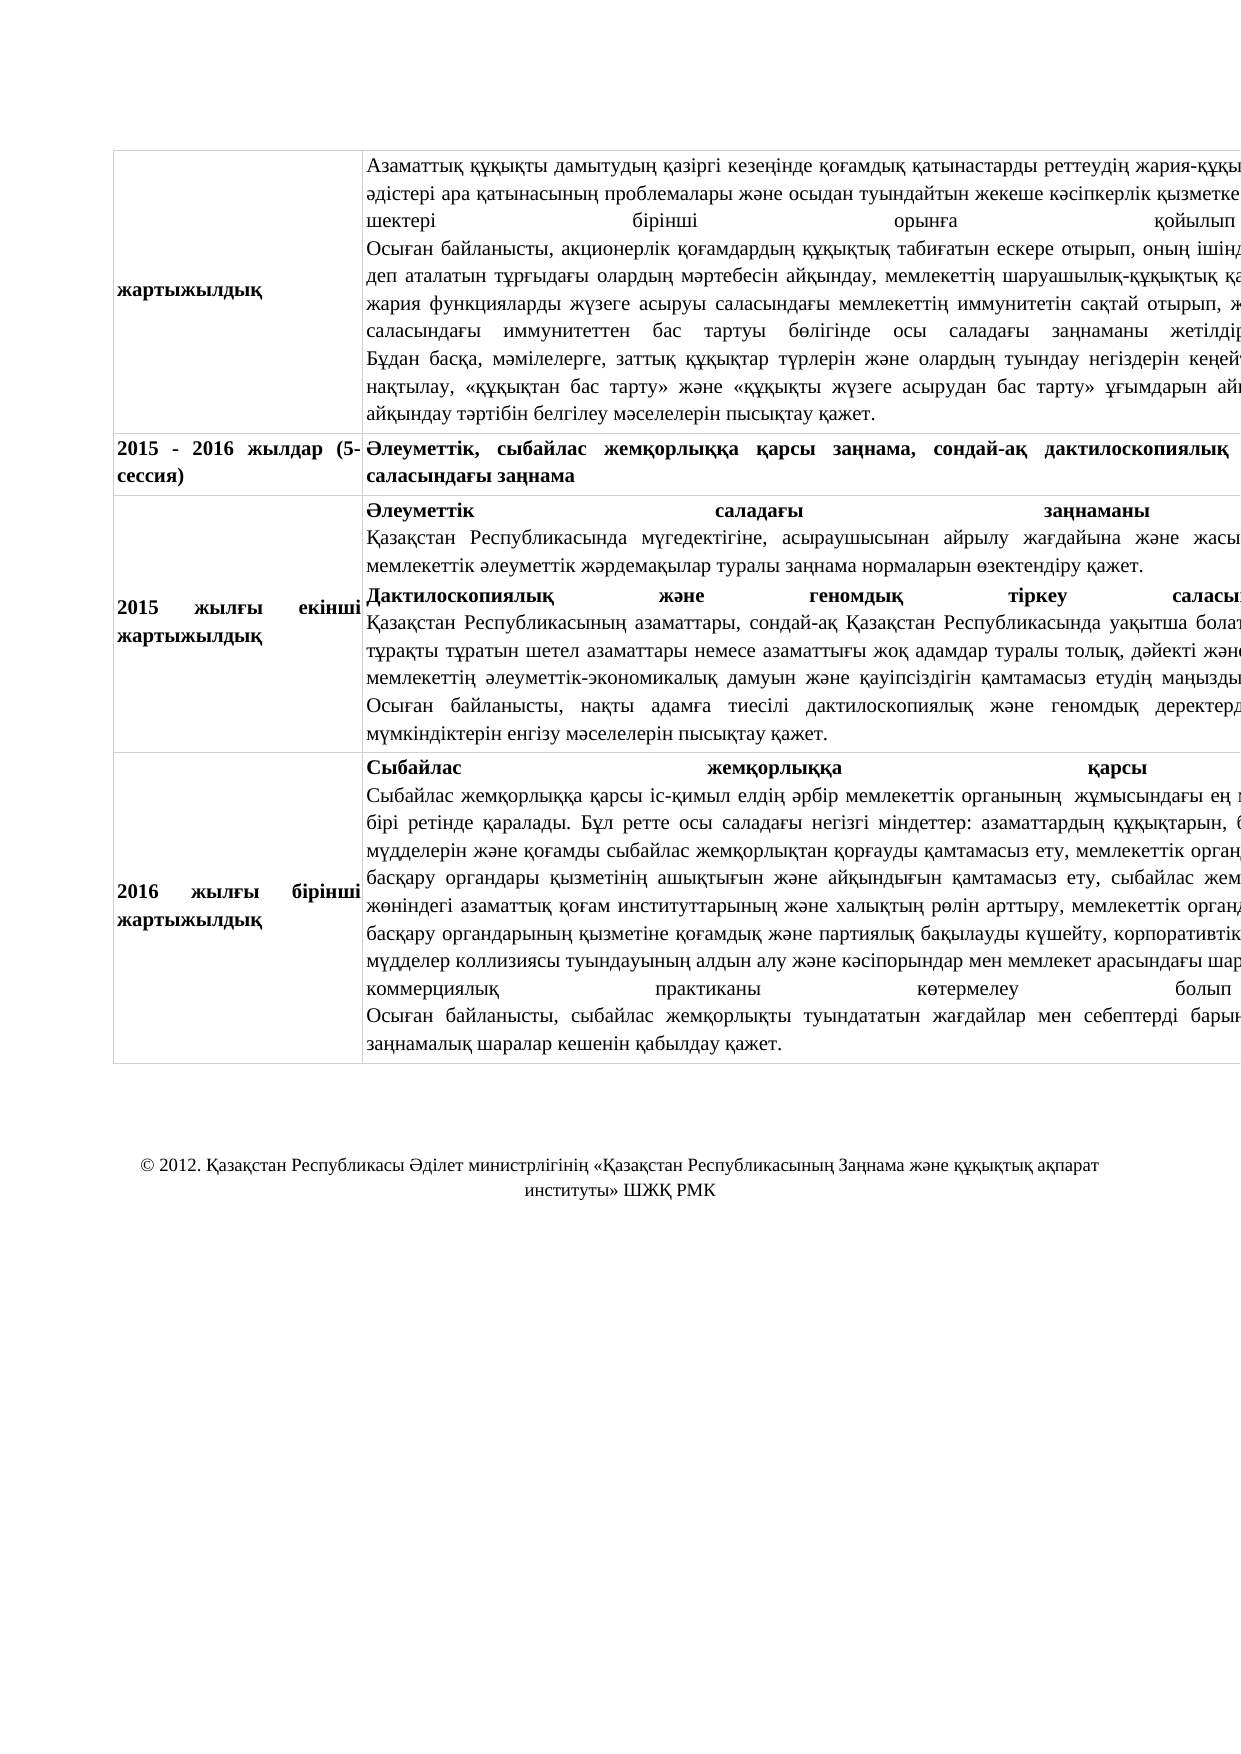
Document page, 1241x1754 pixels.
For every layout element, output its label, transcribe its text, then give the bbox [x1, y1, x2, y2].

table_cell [363, 151, 1240, 433]
table_cell 2016 жылғы бірінші жартыжылдық [114, 753, 362, 1062]
table_cell 2015 - 2016 жылдар (5-сессия) [114, 434, 362, 495]
table_cell Әлеуметтік, сыбайлас жемқорлыққа қарсы заңнама, сондай-ақ дактилоскопиялық және геномдық тіркеу саласындағы заңнама [363, 434, 1240, 495]
table_cell Сыбайлас жемқорлыққа қарсы іс-қимыл Сыбайлас жемқорлыққа қарсы іс-қимыл елдің әрбір мемлекеттік органының жұмысындағы ең маңызды басымдықтардың бірі ретінде қаралады. Бұл ретте осы саладағы негізгі міндеттер: азаматтардың құқықтарын, бостандықтары мен заңды мүдделерін және қоғамды сыбайлас жемқорлықтан қорғауды қамтамасыз ету, мемлекеттік органдар мен жергілікті өзін-өзі басқару органдары қызметінің ашықтығын және айқындығын қамтамасыз ету, сыбайлас жемқорлыққа қарсы іс-қимыл жөніндегі азаматтық қоғам институттарының және халықтың рөлін арттыру, мемлекеттік органдар мен жергілікті өзін-өзі басқару органдарының қызметіне қоғамдық және партиялық бақылауды күшейту, корпоративтік сыбайлас жемқорлықтың, мүдделер коллизиясы туындауының алдын алу және кәсіпорындар мен мемлекет арасындағы шарттық қатынастардағы адал коммерциялық практиканы көтермелеу болып табылады. Осыған байланысты, сыбайлас жемқорлықты туындататын жағдайлар мен себептерді барынша азайтуға бағытталған заңнамалық шаралар кешенін қабылдау қажет. [363, 753, 1240, 1062]
table_cell Әлеуметтік саладағы заңнаманы жетілдіру Қазақстан Республикасында мүгедектігіне, асыраушысынан айрылу жағдайына және жасына байланысты берілетін мемлекеттік әлеуметтік жәрдемақылар туралы заңнама нормаларын өзектендіру қажет. Дактилоскопиялық және геномдық тіркеу саласындағы заңнама Қазақстан Республикасының азаматтары, сондай-ақ Қазақстан Республикасында уақытша болатын және уақытша немесе тұрақты тұратын шетел азаматтары немесе азаматтығы жоқ адамдар туралы толық, дәйекті және өзекті ақпараттың болуы мемлекеттің әлеуметтік-экономикалық дамуын және қауіпсіздігін қамтамасыз етудің маңызды шарты болып табылады. Осыған байланысты, нақты адамға тиесілі дактилоскопиялық және геномдық деректердің сәйкестігін айқындау мүмкіндіктерін енгізу мәселелерін пысықтау қажет. [363, 496, 1240, 752]
table_cell 2015 жылғы екінші жартыжылдық [114, 496, 362, 752]
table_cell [114, 151, 362, 433]
text © 2012. Қазақстан Республикасы Әділет министрлігінің «Қазақстан Республикасының Заңнама және құқықтық ақпарат институты» ШЖҚ РМК [112, 1154, 1128, 1201]
